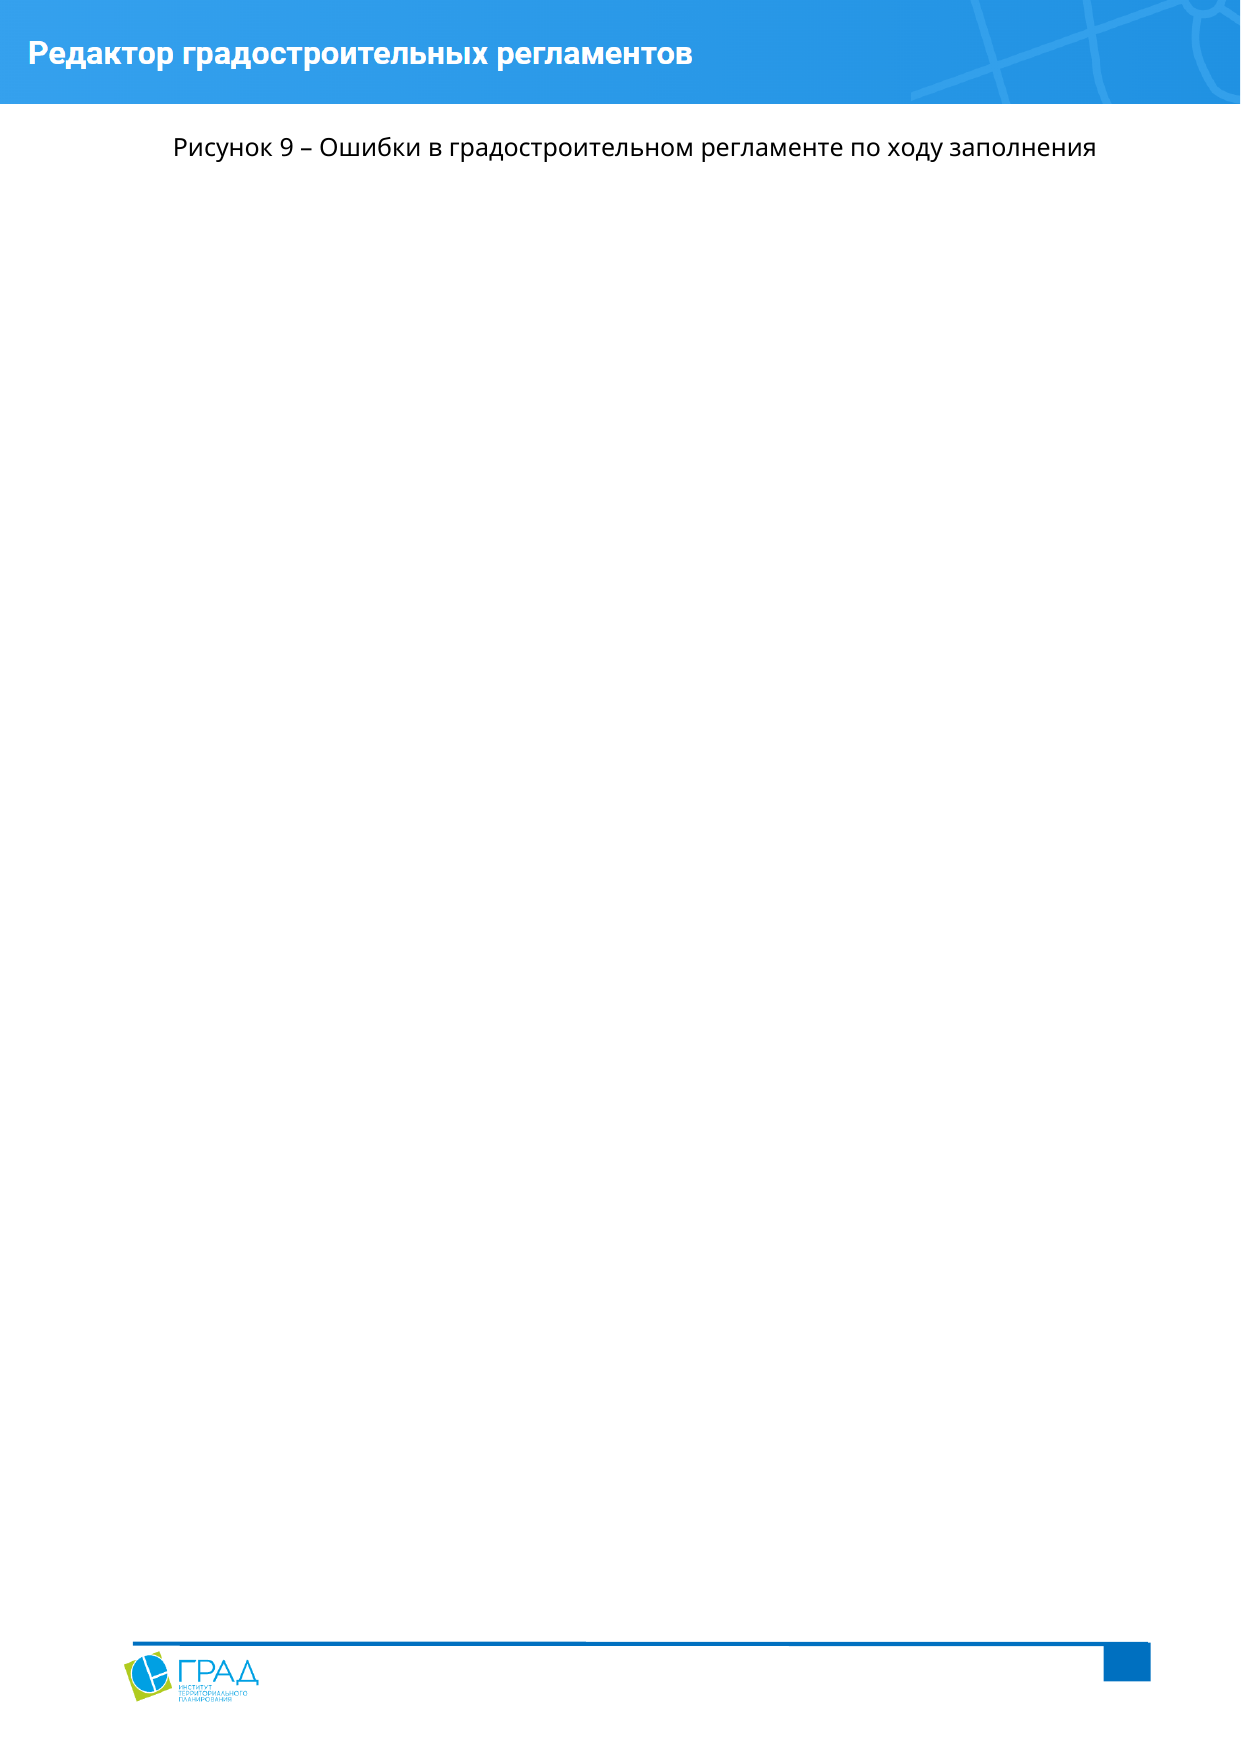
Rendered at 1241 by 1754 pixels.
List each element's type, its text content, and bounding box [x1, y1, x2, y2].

picture [0, 0, 1241, 104]
picture [118, 1646, 265, 1706]
text Рисунок 9 – Ошибки в градостроительном регламенте по ходу заполнения [118, 130, 1152, 164]
